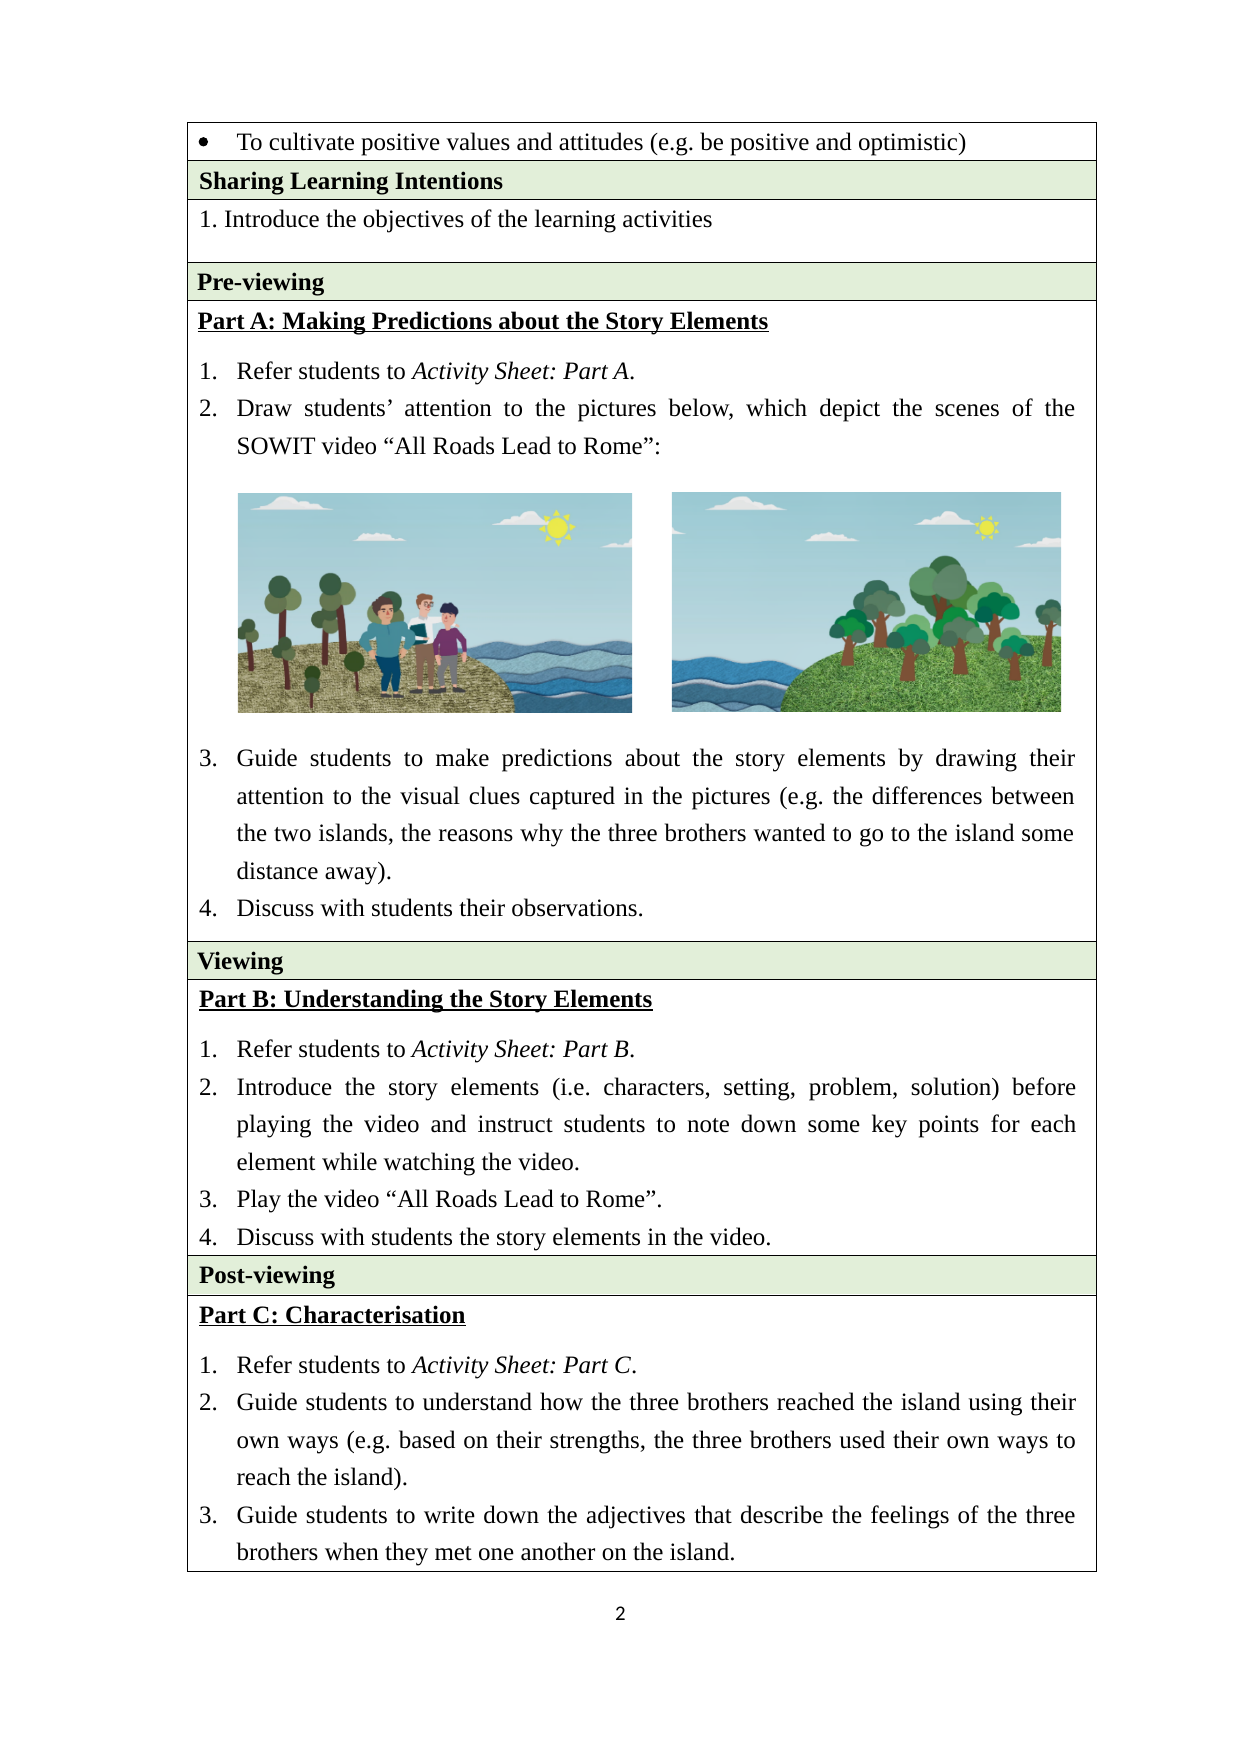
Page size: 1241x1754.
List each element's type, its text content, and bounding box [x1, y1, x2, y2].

table_cell Pre-viewing [188, 263, 1096, 300]
table_cell 1. Introduce the objectives of the learning activities [188, 200, 1096, 262]
picture [237, 493, 633, 713]
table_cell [188, 123, 1096, 160]
table_cell Part B: Understanding the Story Elements Refer students to Activity Sheet: Part B. Introduce the story elements (i.e. characters, setting, problem, solution) before playing the video and instruct students to note down some key points for each element while watching the video. Play the video “All Roads Lead to Rome”. Discuss with students the story elements in the video. [188, 980, 1096, 1255]
table_cell Sharing Learning Intentions [188, 161, 1096, 199]
table_cell Post-viewing [188, 1256, 1096, 1294]
table_cell Part A: Making Predictions about the Story Elements Refer students to Activity Sheet: Part A. Draw students’ attention to the pictures below, which depict the scenes of the SOWIT video “All Roads Lead to Rome”: Guide students to make predictions about the story elements by drawing their attention to the visual clues captured in the pictures (e.g. the differences between the two islands, the reasons why the three brothers wanted to go to the island some distance away). Discuss with students their observations. [188, 301, 1096, 941]
picture [671, 492, 1062, 712]
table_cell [188, 1296, 1096, 1571]
table_cell Viewing [188, 942, 1096, 979]
